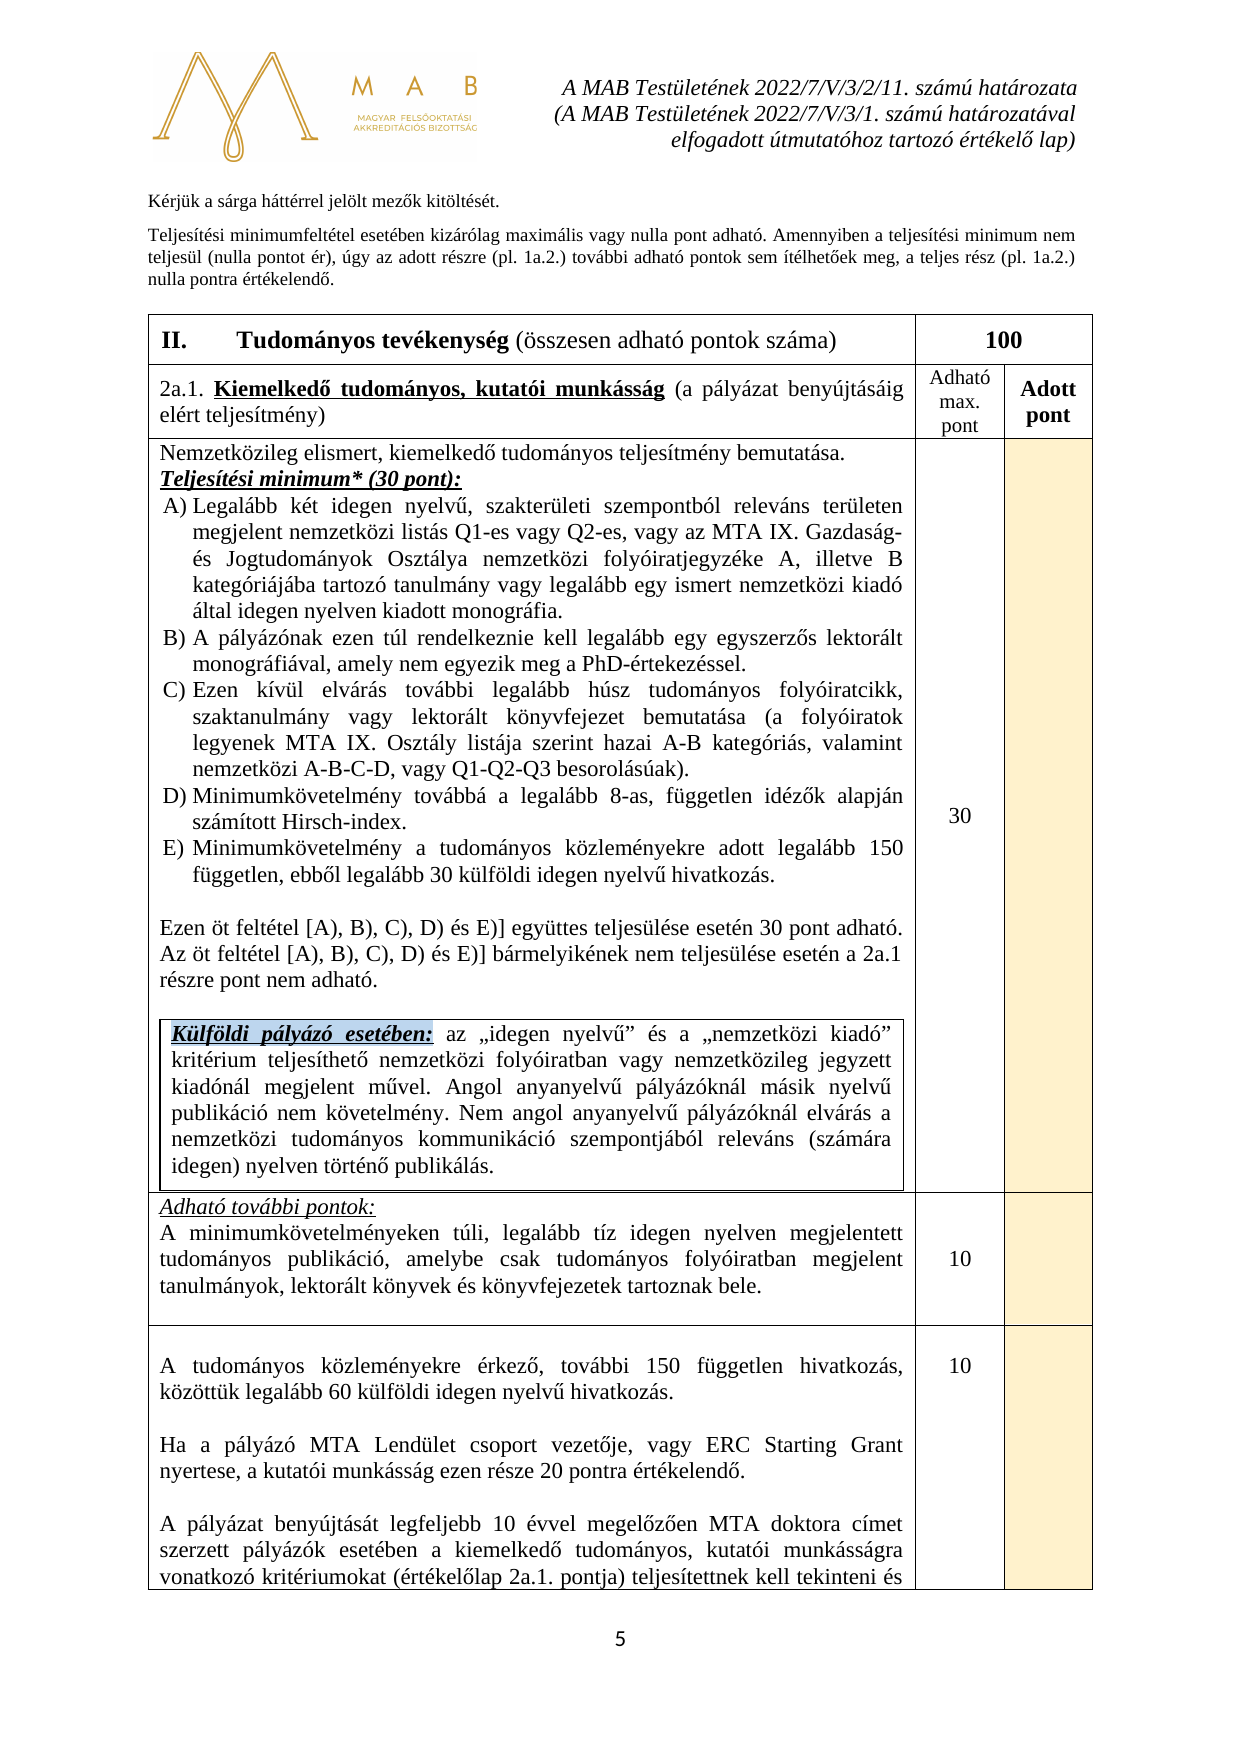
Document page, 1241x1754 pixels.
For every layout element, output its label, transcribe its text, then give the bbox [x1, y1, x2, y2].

table_cell 10 [916, 1326, 1004, 1589]
table_cell [1005, 439, 1092, 1192]
picture [152, 52, 477, 162]
table_cell Adható további pontok: A minimumkövetelményeken túli, legalább tíz idegen nyelven megjelentett tudományos publikáció, amelybe csak tudományos folyóiratban megjelent tanulmányok, lektorált könyvek és könyvfejezetek tartoznak bele. [149, 1193, 915, 1324]
table_cell Adható max. pont [916, 365, 1004, 438]
table_header 100 [916, 315, 1092, 364]
table_cell 10 [916, 1193, 1004, 1324]
table_cell 2a.1. Kiemelkedő tudományos, kutatói munkásság (a pályázat benyújtásáig elért teljesítmény) [149, 365, 915, 438]
table_header Tudományos tevékenység (összesen adható pontok száma) [149, 315, 915, 364]
table_cell Adott pont [1005, 365, 1092, 438]
table_cell 30 [916, 439, 1004, 1192]
table_cell [1005, 1326, 1092, 1589]
table_cell [1005, 1193, 1092, 1324]
table_cell Nemzetközileg elismert, kiemelkedő tudományos teljesítmény bemutatása. Teljesítési minimum* (30 pont): Legalább két idegen nyelvű, szakterületi szempontból releváns területen megjelent nemzetközi listás Q1-es vagy Q2-es, vagy az MTA IX. Gazdaság- és Jogtudományok Osztálya nemzetközi folyóiratjegyzéke A, illetve B kategóriájába tartozó tanulmány vagy legalább egy ismert nemzetközi kiadó által idegen nyelven kiadott monográfia. A pályázónak ezen túl rendelkeznie kell legalább egy egyszerzős lektorált monográfiával, amely nem egyezik meg a PhD-értekezéssel. Ezen kívül elvárás további legalább húsz tudományos folyóiratcikk, szaktanulmány vagy lektorált könyvfejezet bemutatása (a folyóiratok legyenek MTA IX. Osztály listája szerint hazai A-B kategóriás, valamint nemzetközi A-B-C-D, vagy Q1-Q2-Q3 besorolásúak). Minimumkövetelmény továbbá a legalább 8-as, független idézők alapján számított Hirsch-index. Minimumkövetelmény a tudományos közleményekre adott legalább 150 független, ebből legalább 30 külföldi idegen nyelvű hivatkozás. Ezen öt feltétel [A), B), C), D) és E)] együttes teljesülése esetén 30 pont adható. Az öt feltétel [A), B), C), D) és E)] bármelyikének nem teljesülése esetén a 2a.1 részre pont nem adható. [149, 439, 915, 1192]
